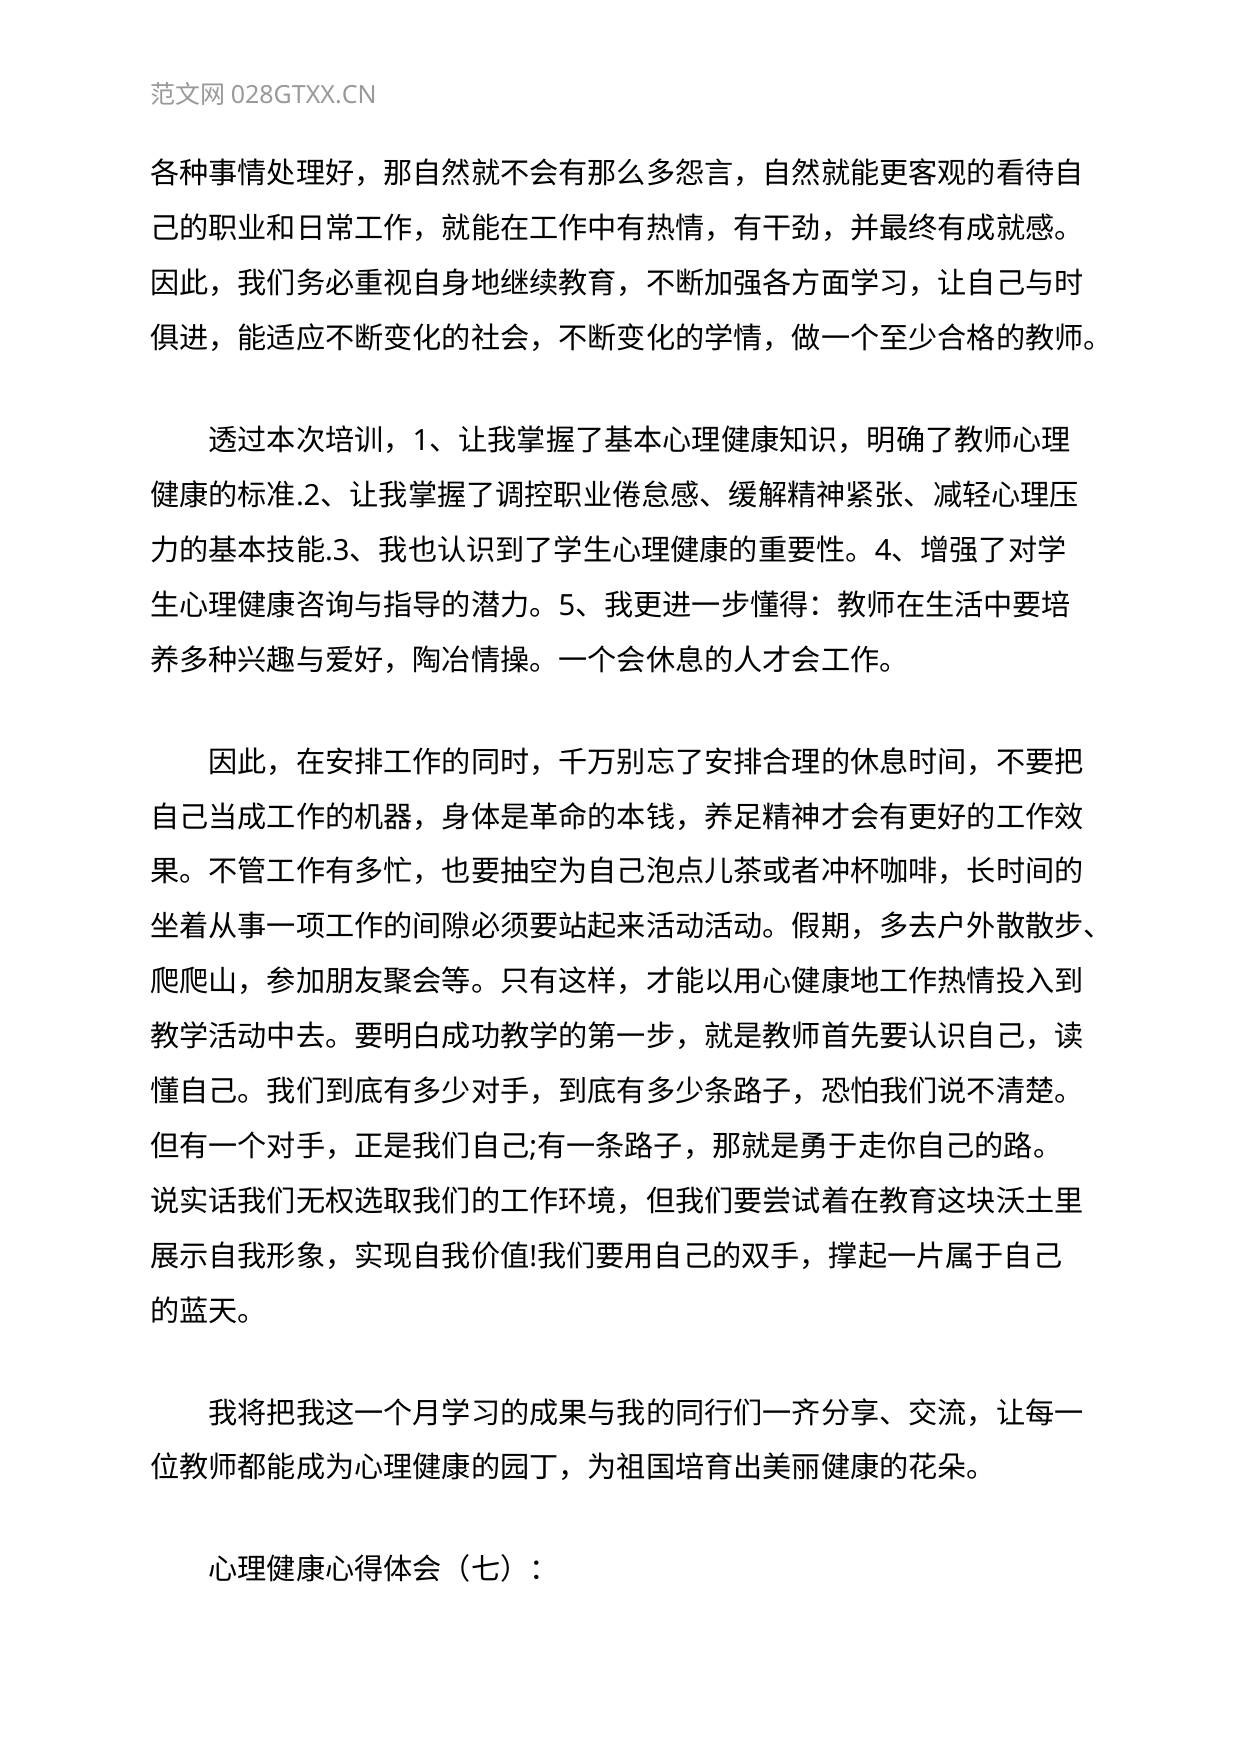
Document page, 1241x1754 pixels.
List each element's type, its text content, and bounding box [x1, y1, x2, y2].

text 我将把我这一个月学习的成果与我的同行们一齐分享、交流，让每一位教师都能成为心理健康的园丁，为祖国培育出美丽健康的花朵。 [150, 1389, 1090, 1486]
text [150, 150, 1090, 357]
text 心理健康心得体会（七）： [150, 1546, 1090, 1588]
text 因此，在安排工作的同时，千万别忘了安排合理的休息时间，不要把自己当成工作的机器，身体是革命的本钱，养足精神才会有更好的工作效果。不管工作有多忙，也要抽空为自己泡点儿茶或者冲杯咖啡，长时间的坐着从事一项工作的间隙必须要站起来活动活动。假期，多去户外散散步、爬爬山，参加朋友聚会等。只有这样，才能以用心健康地工作热情投入到教学活动中去。要明白成功教学的第一步，就是教师首先要认识自己，读懂自己。我们到底有多少对手，到底有多少条路子，恐怕我们说不清楚。但有一个对手，正是我们自己;有一条路子，那就是勇于走你自己的路。说实话我们无权选取我们的工作环境，但我们要尝试着在教育这块沃土里展示自我形象，实现自我价值!我们要用自己的双手，撑起一片属于自己的蓝天。 [150, 738, 1090, 1330]
text 透过本次培训，1、让我掌握了基本心理健康知识，明确了教师心理健康的标准.2、让我掌握了调控职业倦怠感、缓解精神紧张、减轻心理压力的基本技能.3、我也认识到了学生心理健康的重要性。4、增强了对学生心理健康咨询与指导的潜力。5、我更进一步懂得：教师在生活中要培养多种兴趣与爱好，陶冶情操。一个会休息的人才会工作。 [150, 416, 1090, 679]
